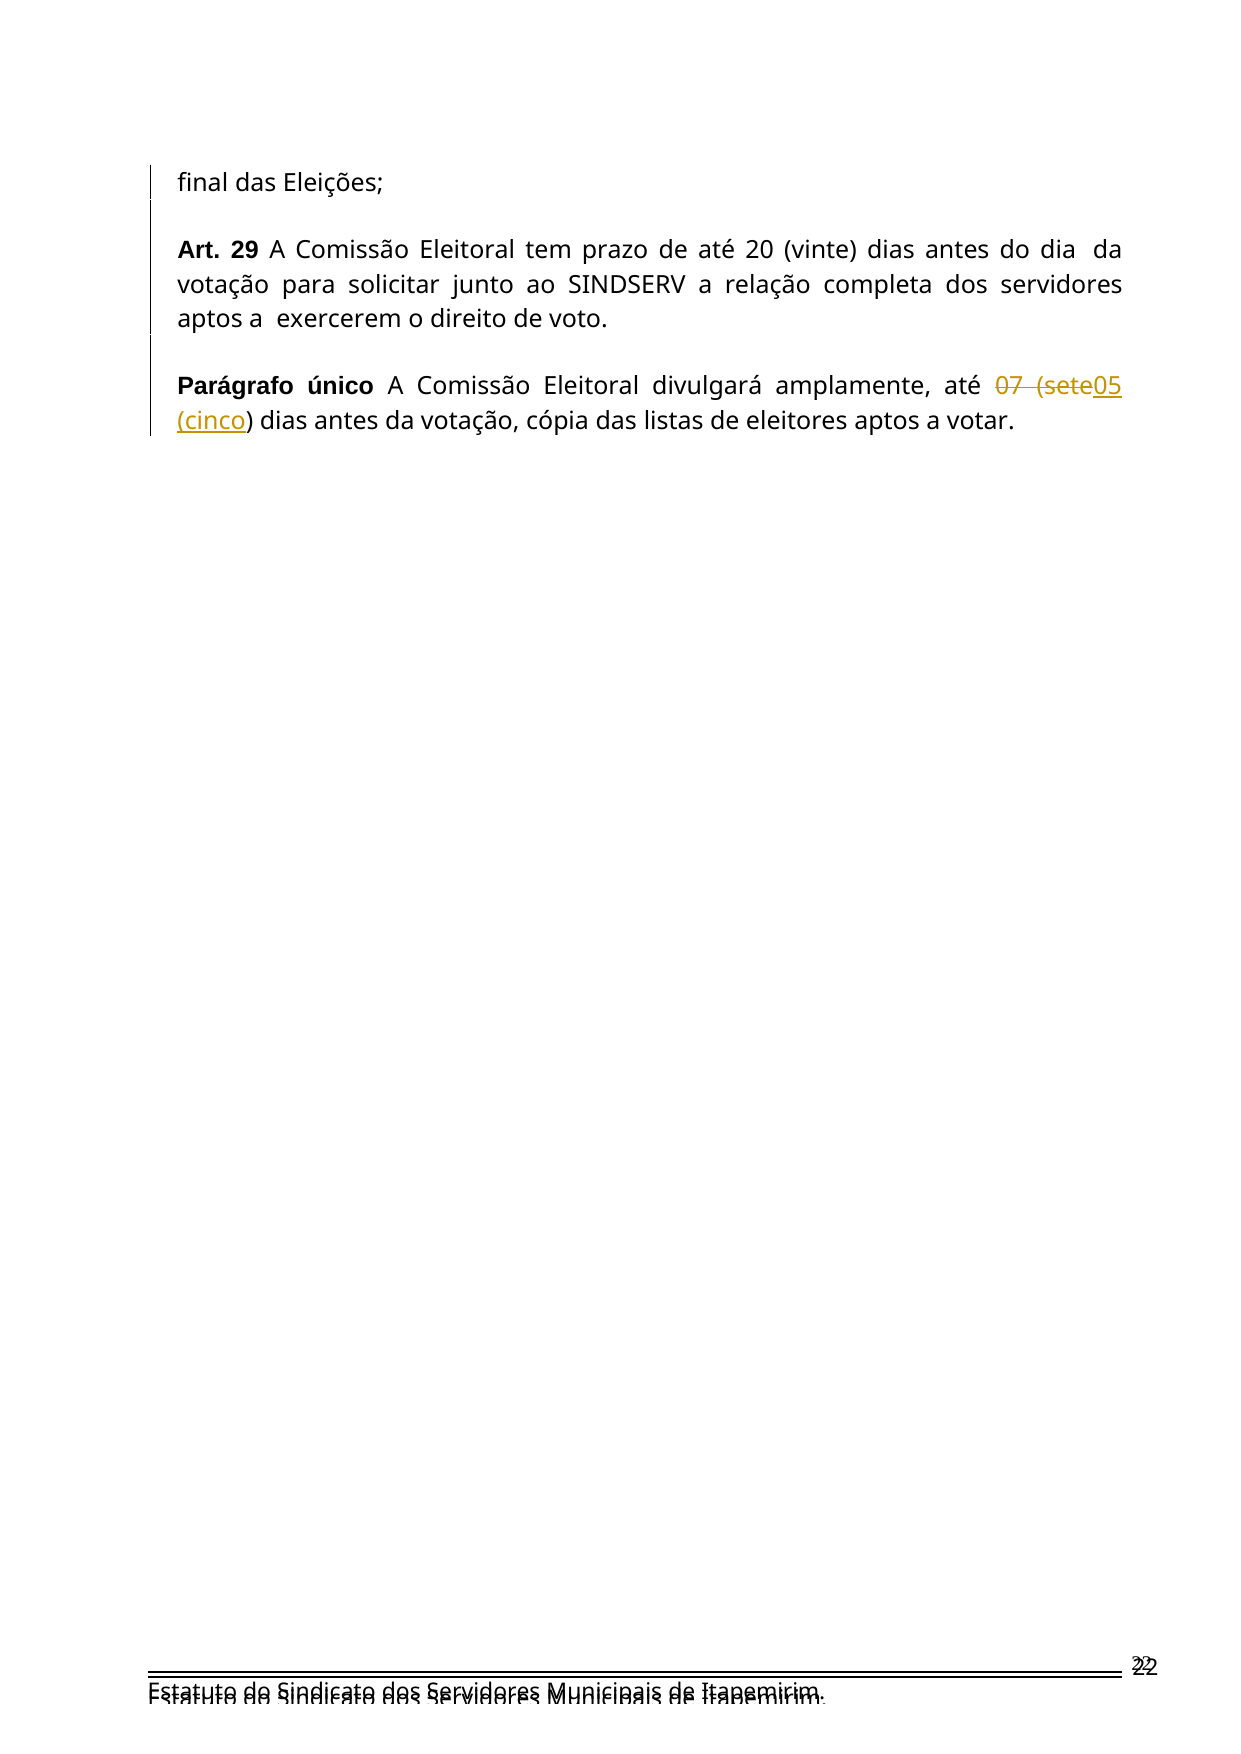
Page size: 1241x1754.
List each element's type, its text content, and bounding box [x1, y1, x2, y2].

text Parágrafo único A Comissão Eleitoral divulgará amplamente, até ) dias antes da votação, cópia das listas de eleitores aptos a votar. [177, 367, 1122, 436]
text Art. 29 A Comissão Eleitoral tem prazo de até 20 (vinte) dias antes do dia da votação para solicitar junto ao SINDSERV a relação completa dos servidores aptos a exercerem o direito de voto. [177, 232, 1123, 334]
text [177, 164, 1122, 199]
